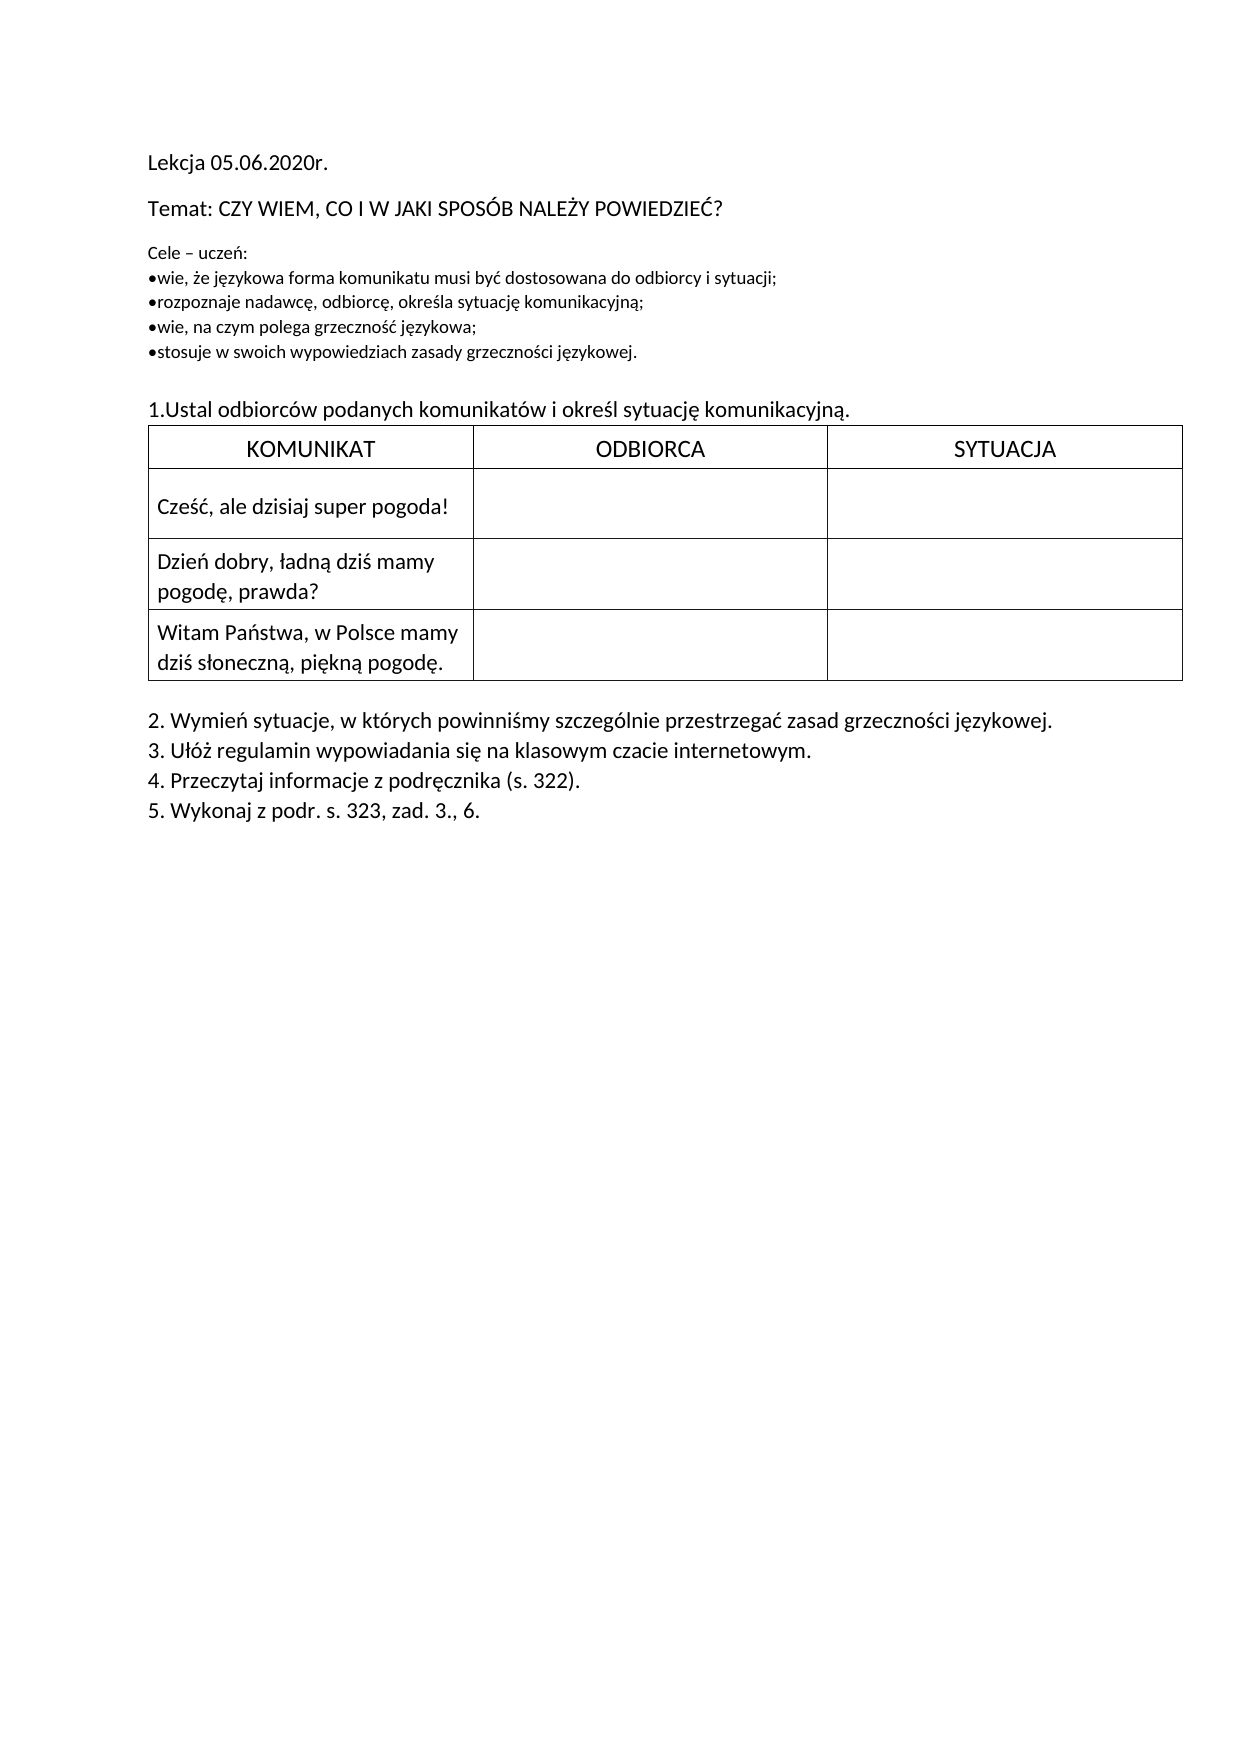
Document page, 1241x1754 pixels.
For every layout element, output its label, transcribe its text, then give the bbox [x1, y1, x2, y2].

text 4. Przeczytaj informacje z podręcznika (s. 322). [148, 766, 1093, 794]
table_cell [828, 539, 1182, 609]
text •stosuje w swoich wypowiedziach zasady grzeczności językowej. [148, 340, 1093, 363]
text 5. Wykonaj z podr. s. 323, zad. 3., 6. [148, 796, 1093, 824]
text 3. Ułóż regulamin wypowiadania się na klasowym czacie internetowym. [148, 736, 1093, 764]
text •wie, że językowa forma komunikatu musi być dostosowana do odbiorcy i sytuacji; [148, 266, 1093, 289]
table_cell Cześć, ale dzisiaj super pogoda! [149, 469, 473, 538]
text 1.Ustal odbiorców podanych komunikatów i określ sytuację komunikacyjną. [148, 395, 1093, 423]
table_cell [828, 469, 1182, 538]
table_cell [474, 539, 827, 609]
table_header ODBIORCA [474, 426, 827, 467]
table_header SYTUACJA [828, 426, 1182, 467]
text Temat: CZY WIEM, CO I W JAKI SPOSÓB NALEŻY POWIEDZIEĆ? [148, 194, 1093, 222]
table_header KOMUNIKAT [149, 426, 473, 467]
table_cell [828, 610, 1182, 680]
table_cell Dzień dobry, ładną dziś mamy pogodę, prawda? [149, 539, 473, 609]
text Lekcja 05.06.2020r. [148, 148, 1093, 176]
table_cell [474, 469, 827, 538]
table_cell [474, 610, 827, 680]
text Cele – uczeń: [148, 241, 1093, 264]
text •wie, na czym polega grzeczność językowa; [148, 315, 1093, 338]
text 2. Wymień sytuacje, w których powinniśmy szczególnie przestrzegać zasad grzeczności językowej. [148, 706, 1093, 734]
text •rozpoznaje nadawcę, odbiorcę, określa sytuację komunikacyjną; [148, 291, 1093, 314]
table_cell Witam Państwa, w Polsce mamy dziś słoneczną, piękną pogodę. [149, 610, 473, 680]
